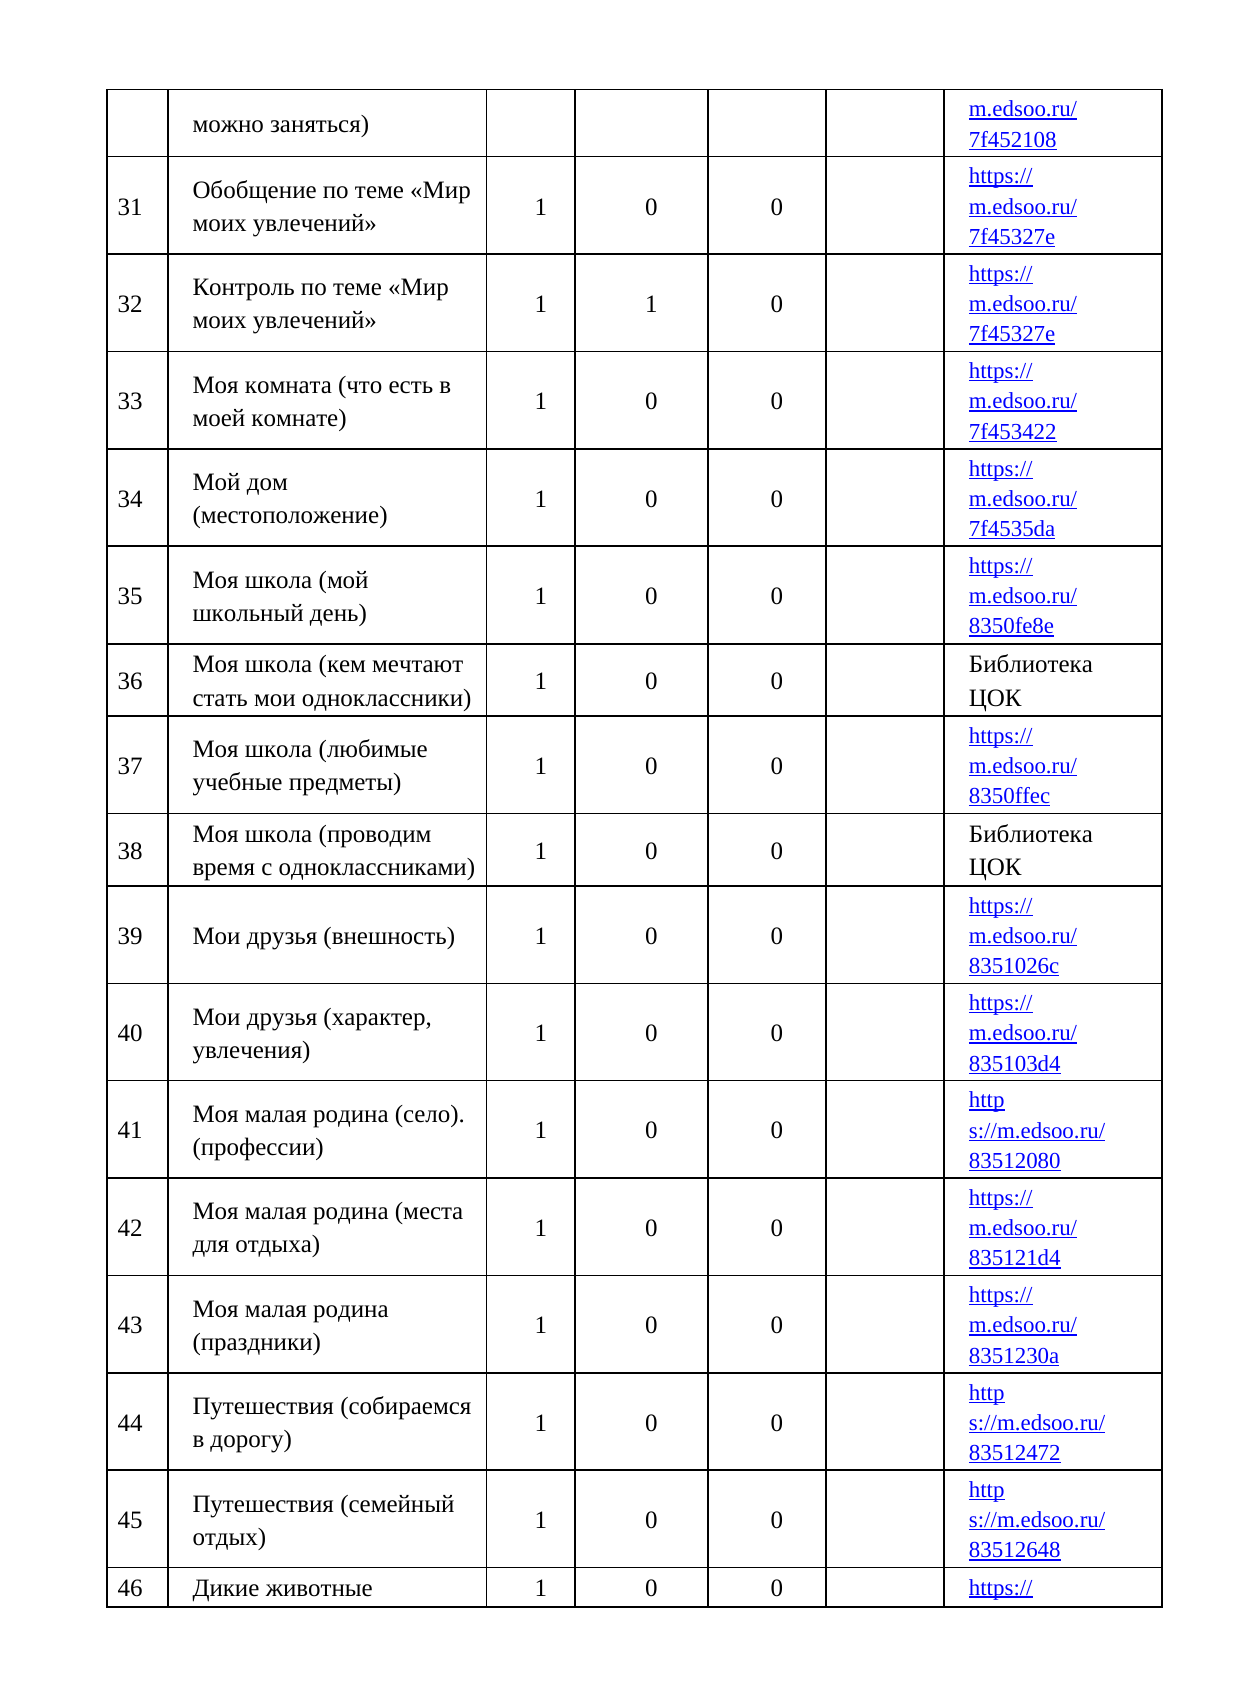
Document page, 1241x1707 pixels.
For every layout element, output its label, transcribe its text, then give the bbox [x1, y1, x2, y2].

table_cell 1 [487, 1081, 574, 1177]
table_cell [945, 1568, 1161, 1606]
table_cell [827, 887, 943, 982]
table_cell 0 [576, 352, 707, 448]
table_cell [827, 450, 943, 545]
table_cell Моя комната (что есть в моей комнате) [169, 352, 486, 448]
table_cell Путешествия (семейный отдых) [169, 1471, 486, 1567]
table_cell 0 [709, 1568, 825, 1606]
table_cell 36 [108, 645, 167, 715]
table_cell 1 [487, 814, 574, 885]
table_cell 0 [709, 90, 825, 156]
table_cell 39 [108, 887, 167, 982]
table_cell 0 [709, 1471, 825, 1567]
table_cell 35 [108, 547, 167, 643]
table_cell 0 [576, 1568, 707, 1606]
table_cell 1 [487, 547, 574, 643]
table_cell 1 [487, 645, 574, 715]
table_cell 33 [108, 352, 167, 448]
table_cell 0 [709, 1179, 825, 1274]
table_cell 1 [487, 1471, 574, 1567]
table_cell 0 [709, 1374, 825, 1469]
table_cell [827, 1568, 943, 1606]
table_cell Моя школа (любимые учебные предметы) [169, 717, 486, 813]
table_cell Мой дом (местоположение) [169, 450, 486, 545]
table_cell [945, 90, 1161, 156]
table_cell Библиотека ЦОК [945, 814, 1161, 885]
table_cell https://m.edsoo.ru/7f45327e [945, 255, 1161, 351]
table_cell 0 [709, 352, 825, 448]
table_cell 1 [487, 157, 574, 253]
table_cell https://m.edsoo.ru/835121d4 [945, 1179, 1161, 1274]
table_cell 1 [487, 984, 574, 1080]
table_cell 0 [709, 450, 825, 545]
table_cell [827, 255, 943, 351]
table_cell [827, 1471, 943, 1567]
table_cell Моя школа (кем мечтают стать мои одноклассники) [169, 645, 486, 715]
table_cell 1 [487, 90, 574, 156]
table_cell 30 [108, 90, 167, 156]
table_cell [827, 814, 943, 885]
table_cell 1 [487, 1374, 574, 1469]
table_cell 0 [576, 547, 707, 643]
table_cell https://m.edsoo.ru/83512648 [945, 1471, 1161, 1567]
table_cell 45 [108, 1471, 167, 1567]
table_cell https://m.edsoo.ru/83512472 [945, 1374, 1161, 1469]
table_cell 0 [709, 984, 825, 1080]
table_cell 1 [576, 255, 707, 351]
table_cell 0 [709, 887, 825, 982]
table_cell 43 [108, 1276, 167, 1372]
table_cell https://m.edsoo.ru/8351026c [945, 887, 1161, 982]
table_cell [827, 1374, 943, 1469]
table_cell 1 [487, 255, 574, 351]
table_cell 1 [487, 1179, 574, 1274]
table_cell 1 [487, 887, 574, 982]
table_cell 0 [709, 1081, 825, 1177]
table_cell [827, 984, 943, 1080]
table_cell Моя малая родина (праздники) [169, 1276, 486, 1372]
table_cell https://m.edsoo.ru/8351230a [945, 1276, 1161, 1372]
table_cell https://m.edsoo.ru/7f4535da [945, 450, 1161, 545]
table_cell 0 [709, 547, 825, 643]
table_cell 0 [576, 1179, 707, 1274]
table_cell 0 [709, 645, 825, 715]
table_cell 32 [108, 255, 167, 351]
table_cell Моя малая родина (село). (профессии) [169, 1081, 486, 1177]
table_cell https://m.edsoo.ru/7f45327e [945, 157, 1161, 253]
table_cell Контроль по теме «Мир моих увлечений» [169, 255, 486, 351]
table_cell 1 [487, 450, 574, 545]
table_cell 1 [487, 1276, 574, 1372]
table_cell 0 [576, 90, 707, 156]
table_cell Моя малая родина (места для отдыха) [169, 1179, 486, 1274]
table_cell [169, 90, 486, 156]
table_cell 0 [576, 1374, 707, 1469]
table_cell https://m.edsoo.ru/7f453422 [945, 352, 1161, 448]
table_cell 0 [709, 814, 825, 885]
table_cell [827, 1276, 943, 1372]
table_cell Путешествия (собираемся в дорогу) [169, 1374, 486, 1469]
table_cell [169, 1568, 486, 1606]
table_cell 0 [576, 645, 707, 715]
table_cell https://m.edsoo.ru/83512080 [945, 1081, 1161, 1177]
table_cell Мои друзья (внешность) [169, 887, 486, 982]
table_cell [827, 1179, 943, 1274]
table_cell Библиотека ЦОК [945, 645, 1161, 715]
table_cell 1 [487, 352, 574, 448]
table_cell 0 [709, 157, 825, 253]
table_cell 46 [108, 1568, 167, 1606]
table_cell 0 [576, 1471, 707, 1567]
table_cell Мои друзья (характер, увлечения) [169, 984, 486, 1080]
table_cell [827, 717, 943, 813]
table_cell 0 [576, 717, 707, 813]
table_cell 0 [576, 1276, 707, 1372]
table_cell 1 [487, 717, 574, 813]
table_cell 38 [108, 814, 167, 885]
table_cell 0 [576, 887, 707, 982]
table_cell Обобщение по теме «Мир моих увлечений» [169, 157, 486, 253]
table_cell [827, 1081, 943, 1177]
table_cell 0 [709, 255, 825, 351]
table_cell [827, 90, 943, 156]
table_cell 40 [108, 984, 167, 1080]
table_cell [827, 157, 943, 253]
table_cell 0 [709, 717, 825, 813]
table_cell 0 [576, 1081, 707, 1177]
table_cell [827, 352, 943, 448]
table_cell 37 [108, 717, 167, 813]
table_cell Моя школа (проводим время с одноклассниками) [169, 814, 486, 885]
table_cell https://m.edsoo.ru/835103d4 [945, 984, 1161, 1080]
table_cell Моя школа (мой школьный день) [169, 547, 486, 643]
table_cell 31 [108, 157, 167, 253]
table_cell [827, 547, 943, 643]
table_cell 44 [108, 1374, 167, 1469]
table_cell 0 [576, 157, 707, 253]
table_cell 42 [108, 1179, 167, 1274]
table_cell https://m.edsoo.ru/8350ffec [945, 717, 1161, 813]
table_cell 0 [576, 984, 707, 1080]
table_cell 41 [108, 1081, 167, 1177]
table_cell 0 [709, 1276, 825, 1372]
table_cell https://m.edsoo.ru/8350fe8e [945, 547, 1161, 643]
table_cell 34 [108, 450, 167, 545]
table_cell [827, 645, 943, 715]
table_cell 1 [487, 1568, 574, 1606]
table_cell 0 [576, 814, 707, 885]
table_cell 0 [576, 450, 707, 545]
